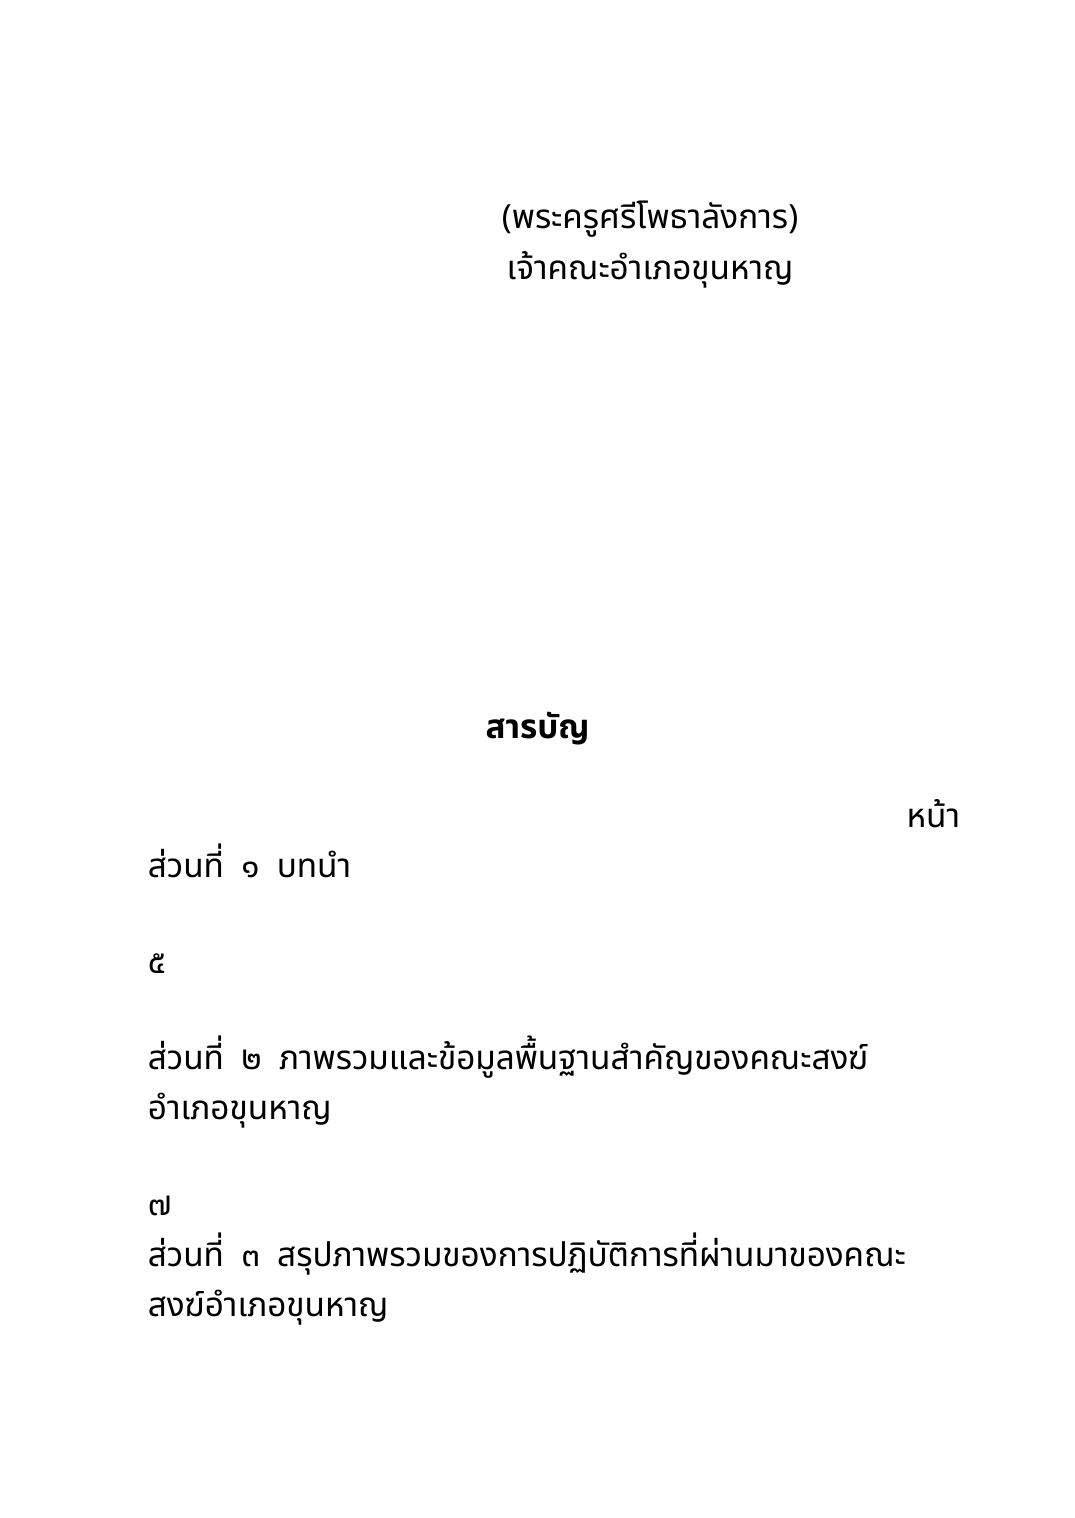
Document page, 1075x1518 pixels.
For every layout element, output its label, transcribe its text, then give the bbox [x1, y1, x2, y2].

text เจ้าคณะอำเภอขุนหาญ [373, 244, 927, 294]
text หน้า [148, 753, 960, 842]
text ส่วนที่ ๑ บทนำ ๕ [148, 842, 927, 1034]
text สารบัญ [148, 703, 927, 753]
text (พระครูศรีโพธาลังการ) [373, 193, 927, 244]
text ส่วนที่ ๒ ภาพรวมและข้อมูลพื้นฐานสำคัญของคณะสงฆ์อำเภอขุนหาญ ๗ [148, 1034, 927, 1231]
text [148, 1231, 927, 1331]
